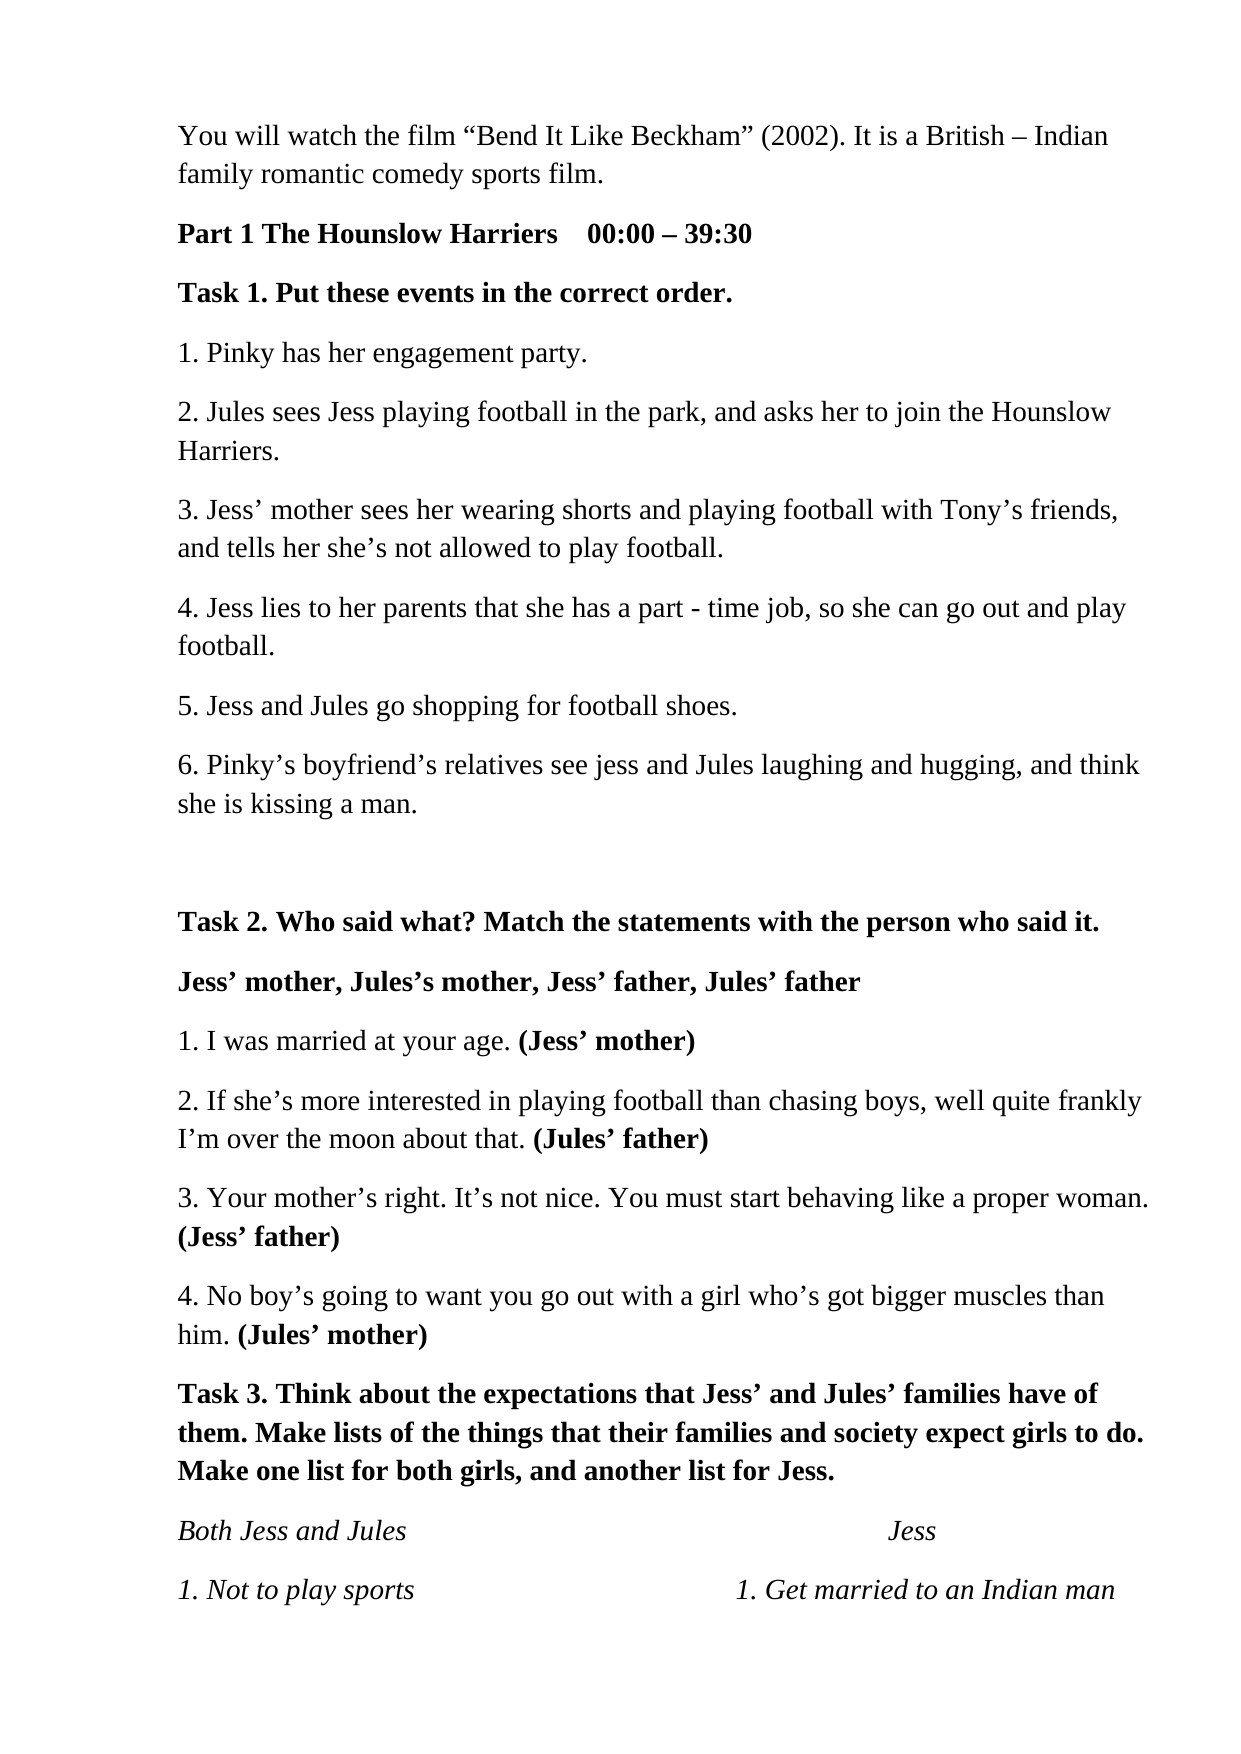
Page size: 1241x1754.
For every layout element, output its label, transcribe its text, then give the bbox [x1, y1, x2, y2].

text 1. I was married at your age. (Jess’ mother) [177, 1023, 1152, 1057]
text Task 2. Who said what? Match the statements with the person who said it. [177, 904, 1152, 938]
text 2. If she’s more interested in playing football than chasing boys, well quite frankly I’m over the moon about that. (Jules’ father) [177, 1083, 1152, 1155]
text 1. Not to play sports 1. Get married to an Indian man [177, 1572, 1152, 1606]
text 2. Jules sees Jess playing football in the park, and asks her to join the Hounslow Harriers. [177, 394, 1152, 466]
text Both Jess and Jules Jess [177, 1513, 1152, 1546]
text 3. Your mother’s right. It’s not nice. You must start behaving like a proper woman. (Jess’ father) [177, 1181, 1152, 1253]
text Task 1. Put these events in the correct order. [177, 275, 1152, 309]
text 3. Jess’ mother sees her wearing shorts and playing football with Tony’s friends, and tells her she’s not allowed to play football. [177, 492, 1152, 564]
text You will watch the film “Bend It Like Beckham” (2002). It is a British – Indian family romantic comedy sports film. [177, 118, 1152, 190]
text 1. Pinky has her engagement party. [177, 335, 1152, 368]
text 5. Jess and Jules go shopping for football shoes. [177, 688, 1152, 721]
text 4. Jess lies to her parents that she has a part - time job, so she can go out and play football. [177, 590, 1152, 662]
text Part 1 The Hounslow Harriers 00:00 – 39:30 [177, 216, 1152, 249]
text 6. Pinky’s boyfriend’s relatives see jess and Jules laughing and hugging, and think she is kissing a man. [177, 747, 1152, 819]
text Task 3. Think about the expectations that Jess’ and Jules’ families have of them. Make lists of the things that their families and society expect girls to do. Make one list for both girls, and another list for Jess. [177, 1376, 1152, 1487]
text Jess’ mother, Jules’s mother, Jess’ father, Jules’ father [177, 964, 1152, 997]
text 4. No boy’s going to want you go out with a girl who’s got bigger muscles than him. (Jules’ mother) [177, 1278, 1152, 1351]
